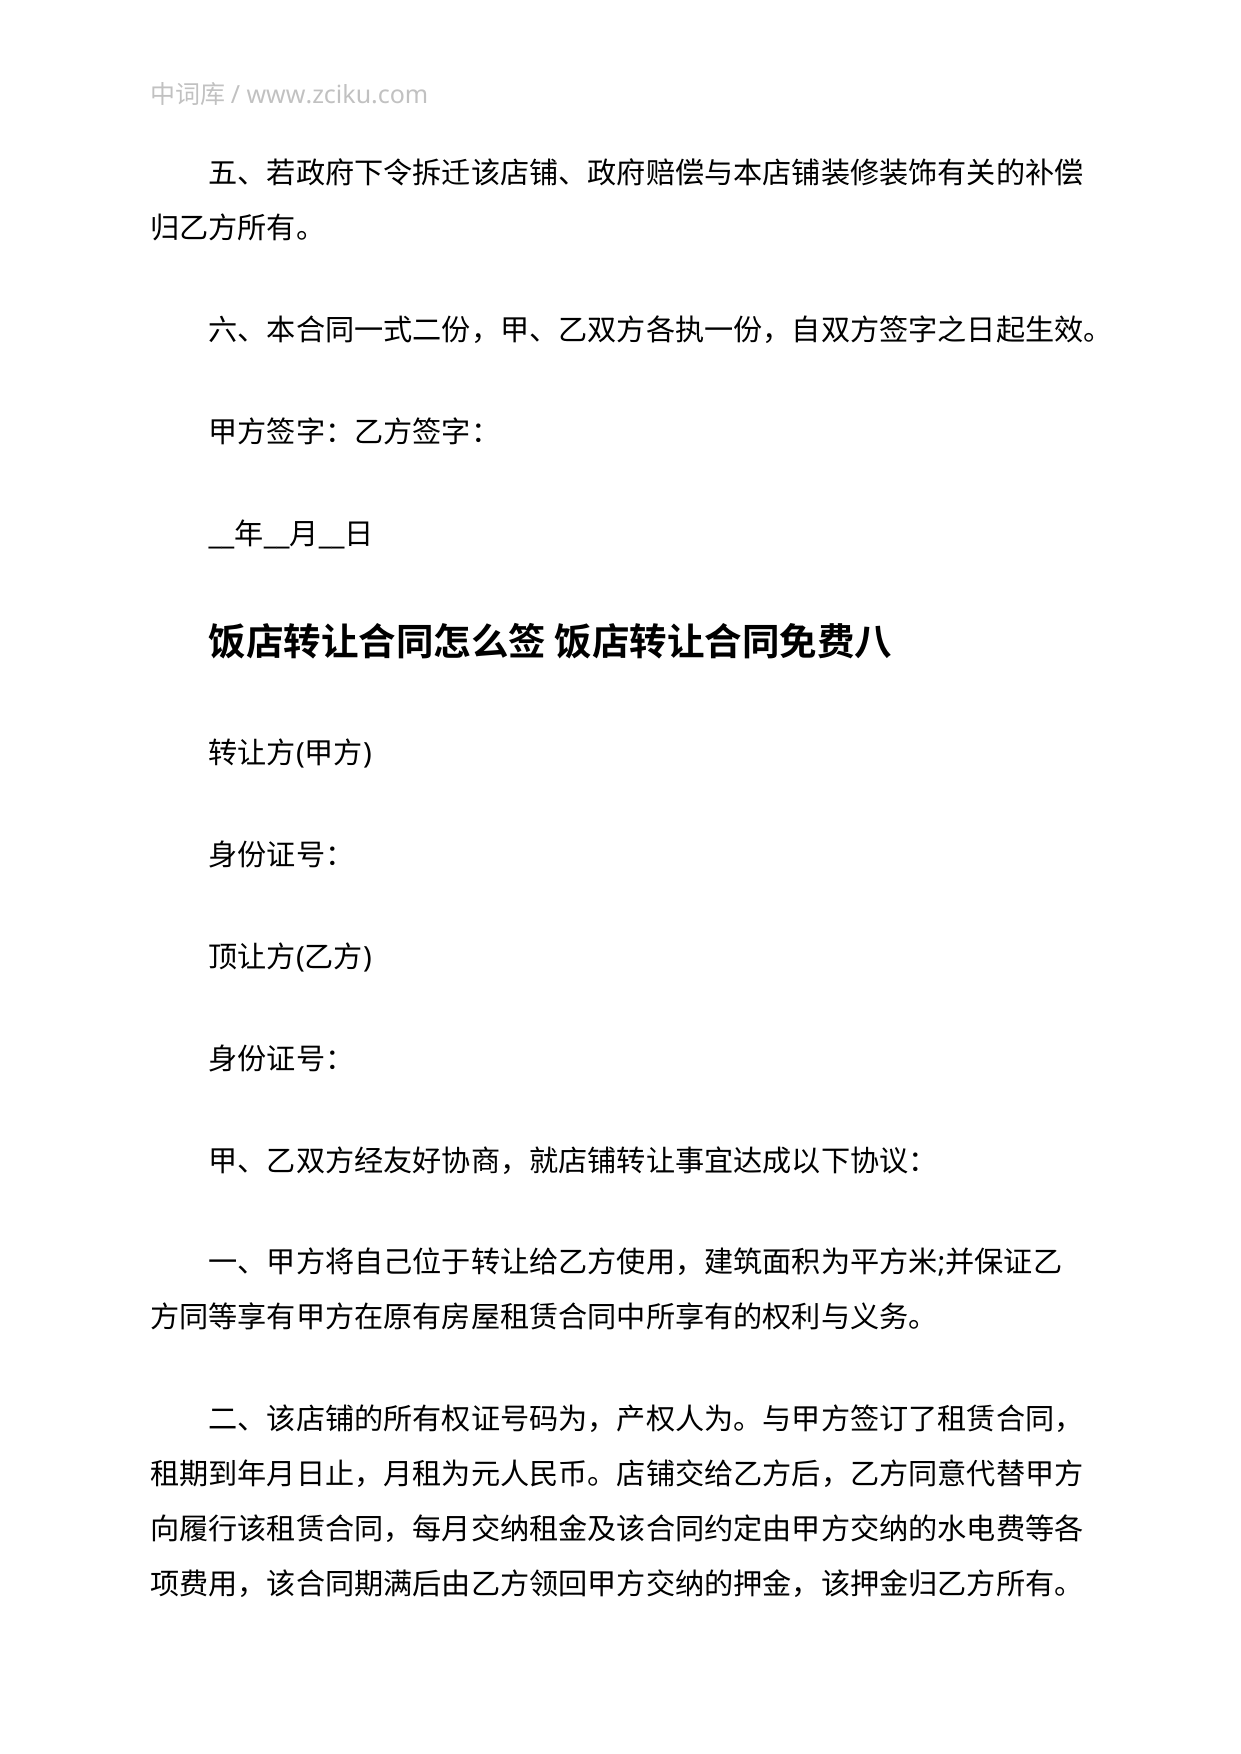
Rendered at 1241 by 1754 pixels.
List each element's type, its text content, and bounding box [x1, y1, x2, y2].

text __年__月__日 [150, 510, 1090, 553]
text 甲、乙双方经友好协商，就店铺转让事宜达成以下协议： [150, 1137, 1090, 1179]
text 六、本合同一式二份，甲、乙双方各执一份，自双方签字之日起生效。 [150, 307, 1090, 349]
text 身份证号： [150, 1035, 1090, 1078]
text 饭店转让合同怎么签 饭店转让合同免费八 [150, 612, 1090, 666]
text 转让方(甲方) [150, 729, 1090, 772]
text 顶让方(乙方) [150, 933, 1090, 976]
text 一、甲方将自己位于转让给乙方使用，建筑面积为平方米;并保证乙方同等享有甲方在原有房屋租赁合同中所享有的权利与义务。 [150, 1239, 1090, 1336]
text 身份证号： [150, 832, 1090, 874]
text 五、若政府下令拆迁该店铺、政府赔偿与本店铺装修装饰有关的补偿归乙方所有。 [150, 150, 1090, 247]
text 甲方签字：乙方签字： [150, 408, 1090, 451]
text 二、该店铺的所有权证号码为，产权人为。与甲方签订了租赁合同，租期到年月日止，月租为元人民币。店铺交给乙方后，乙方同意代替甲方向履行该租赁合同，每月交纳租金及该合同约定由甲方交纳的水电费等各项费用，该合同期满后由乙方领回甲方交纳的押金，该押金归乙方所有。 [150, 1396, 1090, 1603]
